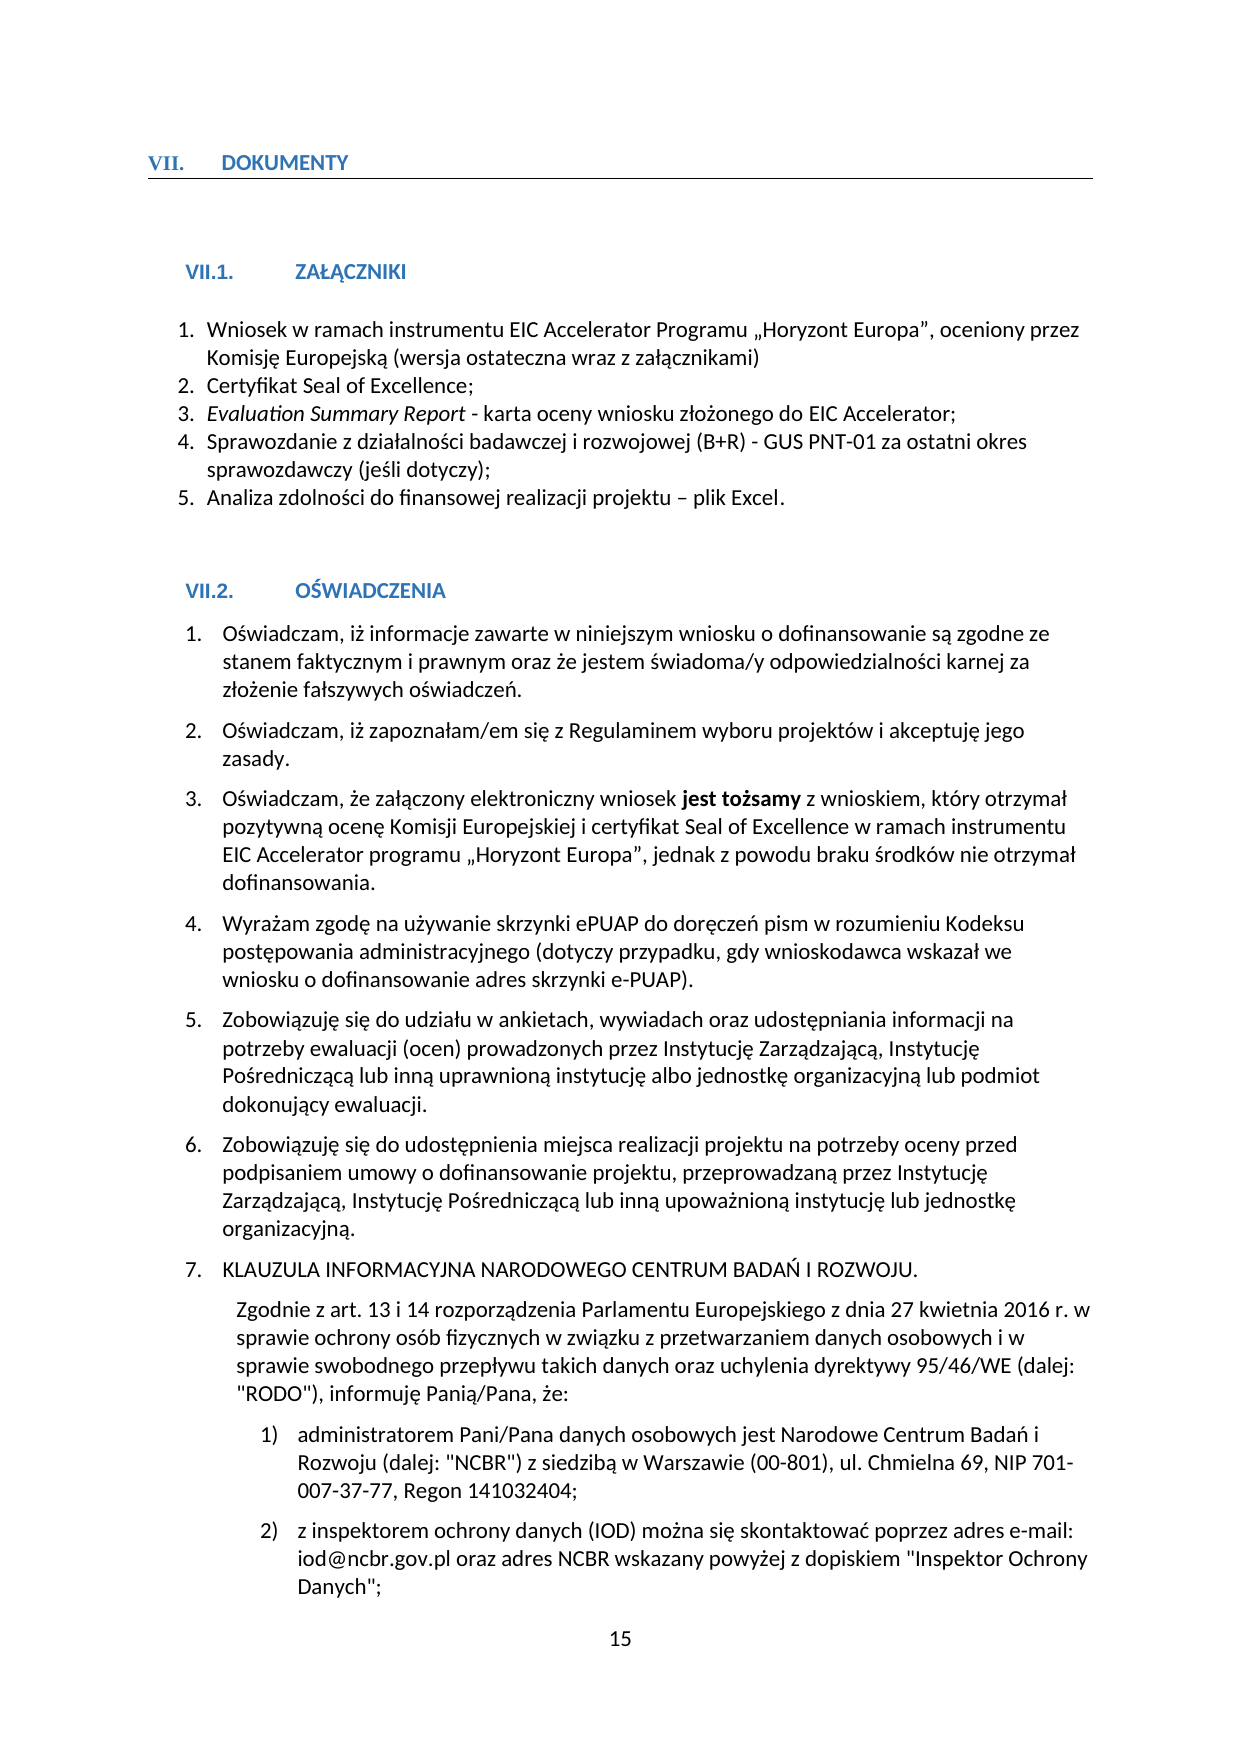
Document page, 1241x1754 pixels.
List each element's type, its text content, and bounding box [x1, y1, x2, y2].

list Zobowiązuję się do udziału w ankietach, wywiadach oraz udostępniania informacji na potrzeby ewaluacji (ocen) prowadzonych przez Instytucję Zarządzającą, Instytucję Pośredniczącą lub inną uprawnioną instytucję albo jednostkę organizacyjną lub podmiot dokonujący ewaluacji. [185, 1006, 1093, 1118]
text Zgodnie z art. 13 i 14 rozporządzenia Parlamentu Europejskiego z dnia 27 kwietnia 2016 r. w sprawie ochrony osób fizycznych w związku z przetwarzaniem danych osobowych i w sprawie swobodnego przepływu takich danych oraz uchylenia dyrektywy 95/46/WE (dalej: "RODO"), informuję Panią/Pana, że: [236, 1295, 1093, 1407]
list Sprawozdanie z działalności badawczej i rozwojowej (B+R) - GUS PNT-01 za ostatni okres sprawozdawczy (jeśli dotyczy); [177, 427, 1093, 483]
list Oświadczam, iż zapoznałam/em się z Regulaminem wyboru projektów i akceptuję jego zasady. [185, 716, 1093, 772]
list Oświadczam, że załączony elektroniczny wniosek jest tożsamy z wnioskiem, który otrzymał pozytywną ocenę Komisji Europejskiej i certyfikat Seal of Excellence w ramach instrumentu EIC Accelerator programu „Horyzont Europa”, jednak z powodu braku środków nie otrzymał dofinansowania. [185, 784, 1093, 897]
subtitle OŚWIADCZENIA [185, 577, 1093, 605]
list Oświadczam, iż informacje zawarte w niniejszym wniosku o dofinansowanie są zgodne ze stanem faktycznym i prawnym oraz że jestem świadoma/y odpowiedzialności karnej za złożenie fałszywych oświadczeń. [185, 619, 1093, 703]
list Analiza zdolności do finansowej realizacji projektu – plik Excel. [177, 483, 1093, 511]
list KLAUZULA INFORMACYJNA NARODOWEGO CENTRUM BADAŃ I ROZWOJU. [185, 1255, 1093, 1283]
list Wyrażam zgodę na używanie skrzynki ePUAP do doręczeń pism w rozumieniu Kodeksu postępowania administracyjnego (dotyczy przypadku, gdy wnioskodawca wskazał we wniosku o dofinansowanie adres skrzynki e-PUAP). [185, 909, 1093, 993]
list Evaluation Summary Report - karta oceny wniosku złożonego do EIC Accelerator; [177, 399, 1093, 427]
list Zobowiązuję się do udostępnienia miejsca realizacji projektu na potrzeby oceny przed podpisaniem umowy o dofinansowanie projektu, przeprowadzaną przez Instytucję Zarządzającą, Instytucję Pośredniczącą lub inną upoważnioną instytucję lub jednostkę organizacyjną. [185, 1130, 1093, 1242]
list Certyfikat Seal of Excellence; [177, 371, 1093, 399]
list Wniosek w ramach instrumentu EIC Accelerator Programu „Horyzont Europa”, oceniony przez Komisję Europejską (wersja ostateczna wraz z załącznikami) [177, 315, 1093, 371]
list administratorem Pani/Pana danych osobowych jest Narodowe Centrum Badań i Rozwoju (dalej: "NCBR") z siedzibą w Warszawie (00-801), ul. Chmielna 69, NIP 701-007-37-77, Regon 141032404; [260, 1420, 1093, 1504]
list z inspektorem ochrony danych (IOD) można się skontaktować poprzez adres e-mail: iod@ncbr.gov.pl oraz adres NCBR wskazany powyżej z dopiskiem "Inspektor Ochrony Danych"; [260, 1516, 1093, 1601]
subtitle ZAŁĄCZNIKI [185, 257, 1093, 285]
subtitle DOKUMENTY [148, 148, 1093, 178]
